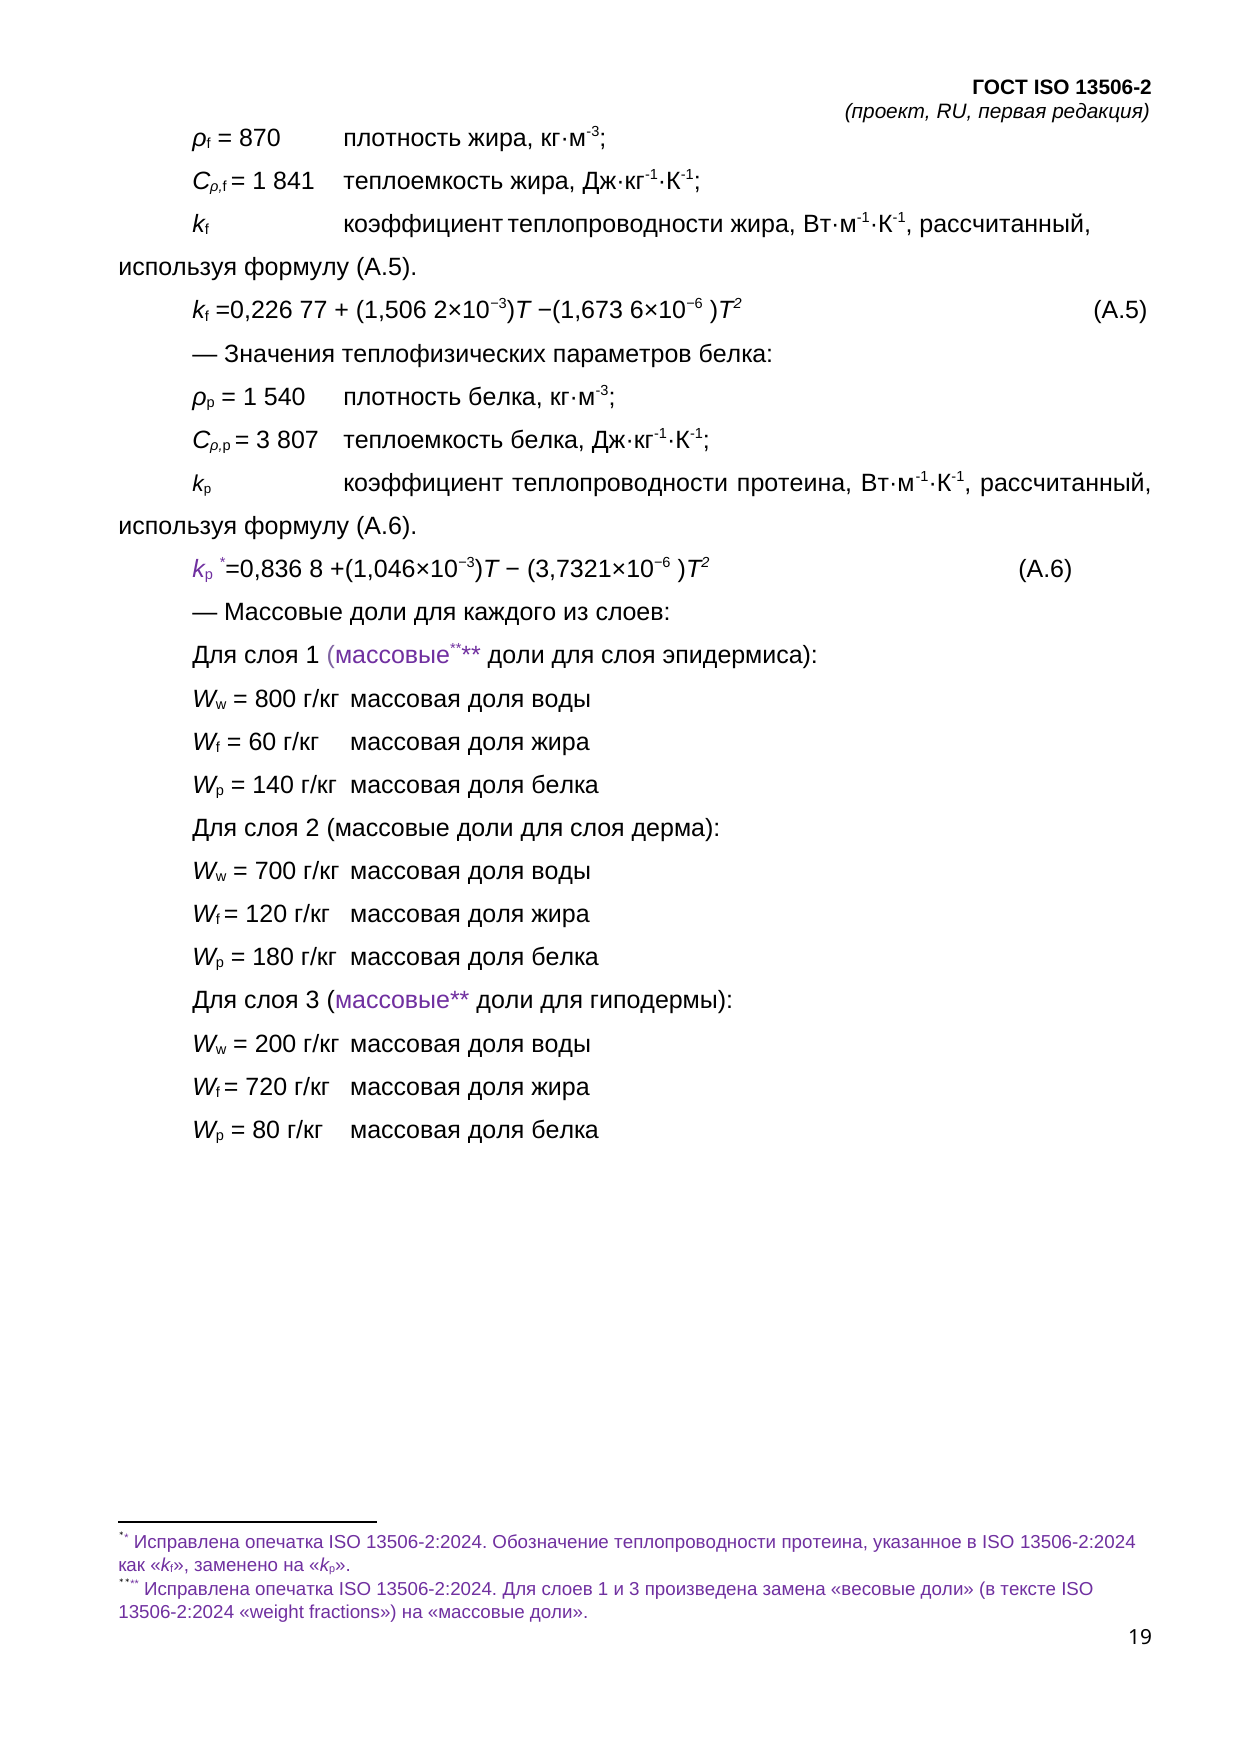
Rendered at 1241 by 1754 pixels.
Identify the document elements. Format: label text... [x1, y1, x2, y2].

text Wf = 120 г/кг массовая доля жира [118, 899, 1152, 928]
text Wf = 60 г/кг массовая доля жира [118, 727, 1152, 755]
text Wp = 80 г/кг массовая доля белка [118, 1115, 1152, 1143]
text Cρ,p = 3 807 теплоемкость белка, Дж·кг-1·К-1; [118, 425, 1152, 453]
text Cρ,f = 1 841 теплоемкость жира, Дж·кг-1·К-1; [118, 166, 1152, 195]
text Для слоя 3 (массовые** доли для гиподермы): [118, 985, 1152, 1014]
text kf =0,226 77 + (1,506 2×10−3)T −(1,673 6×10−6 )T2 (А.5) [118, 295, 1152, 324]
text kf коэффициент теплопроводности жира, Вт·м-1·К-1, рассчитанный, используя формулу (А.5). [118, 209, 1152, 281]
text Ww = 700 г/кг массовая доля воды [118, 856, 1152, 885]
text Wp = 140 г/кг массовая доля белка [118, 770, 1152, 798]
text — Значения теплофизических параметров белка: [118, 338, 1152, 367]
text Ww = 200 г/кг массовая доля воды [118, 1028, 1152, 1057]
text kp *=0,836 8 +(1,046×10−3)T − (3,7321×10−6 )T2 (А.6) [118, 554, 1152, 583]
text Ww = 800 г/кг массовая доля воды [118, 683, 1152, 712]
text ρp = 1 540 плотность белка, кг·м-3; [118, 382, 1152, 410]
text ρf = 870 плотность жира, кг·м-3; [118, 123, 1152, 152]
text — Массовые доли для каждого из слоев: [118, 597, 1152, 626]
text Для слоя 2 (массовые доли для слоя дерма): [118, 813, 1152, 842]
text kp коэффициент теплопроводности протеина, Вт·м-1·К-1, рассчитанный, используя формулу (А.6). [118, 468, 1152, 540]
text Wp = 180 г/кг массовая доля белка [118, 942, 1152, 971]
text Для слоя 1 (массовые** доли для слоя эпидермиса): [118, 640, 1152, 669]
text Wf = 720 г/кг массовая доля жира [118, 1072, 1152, 1100]
